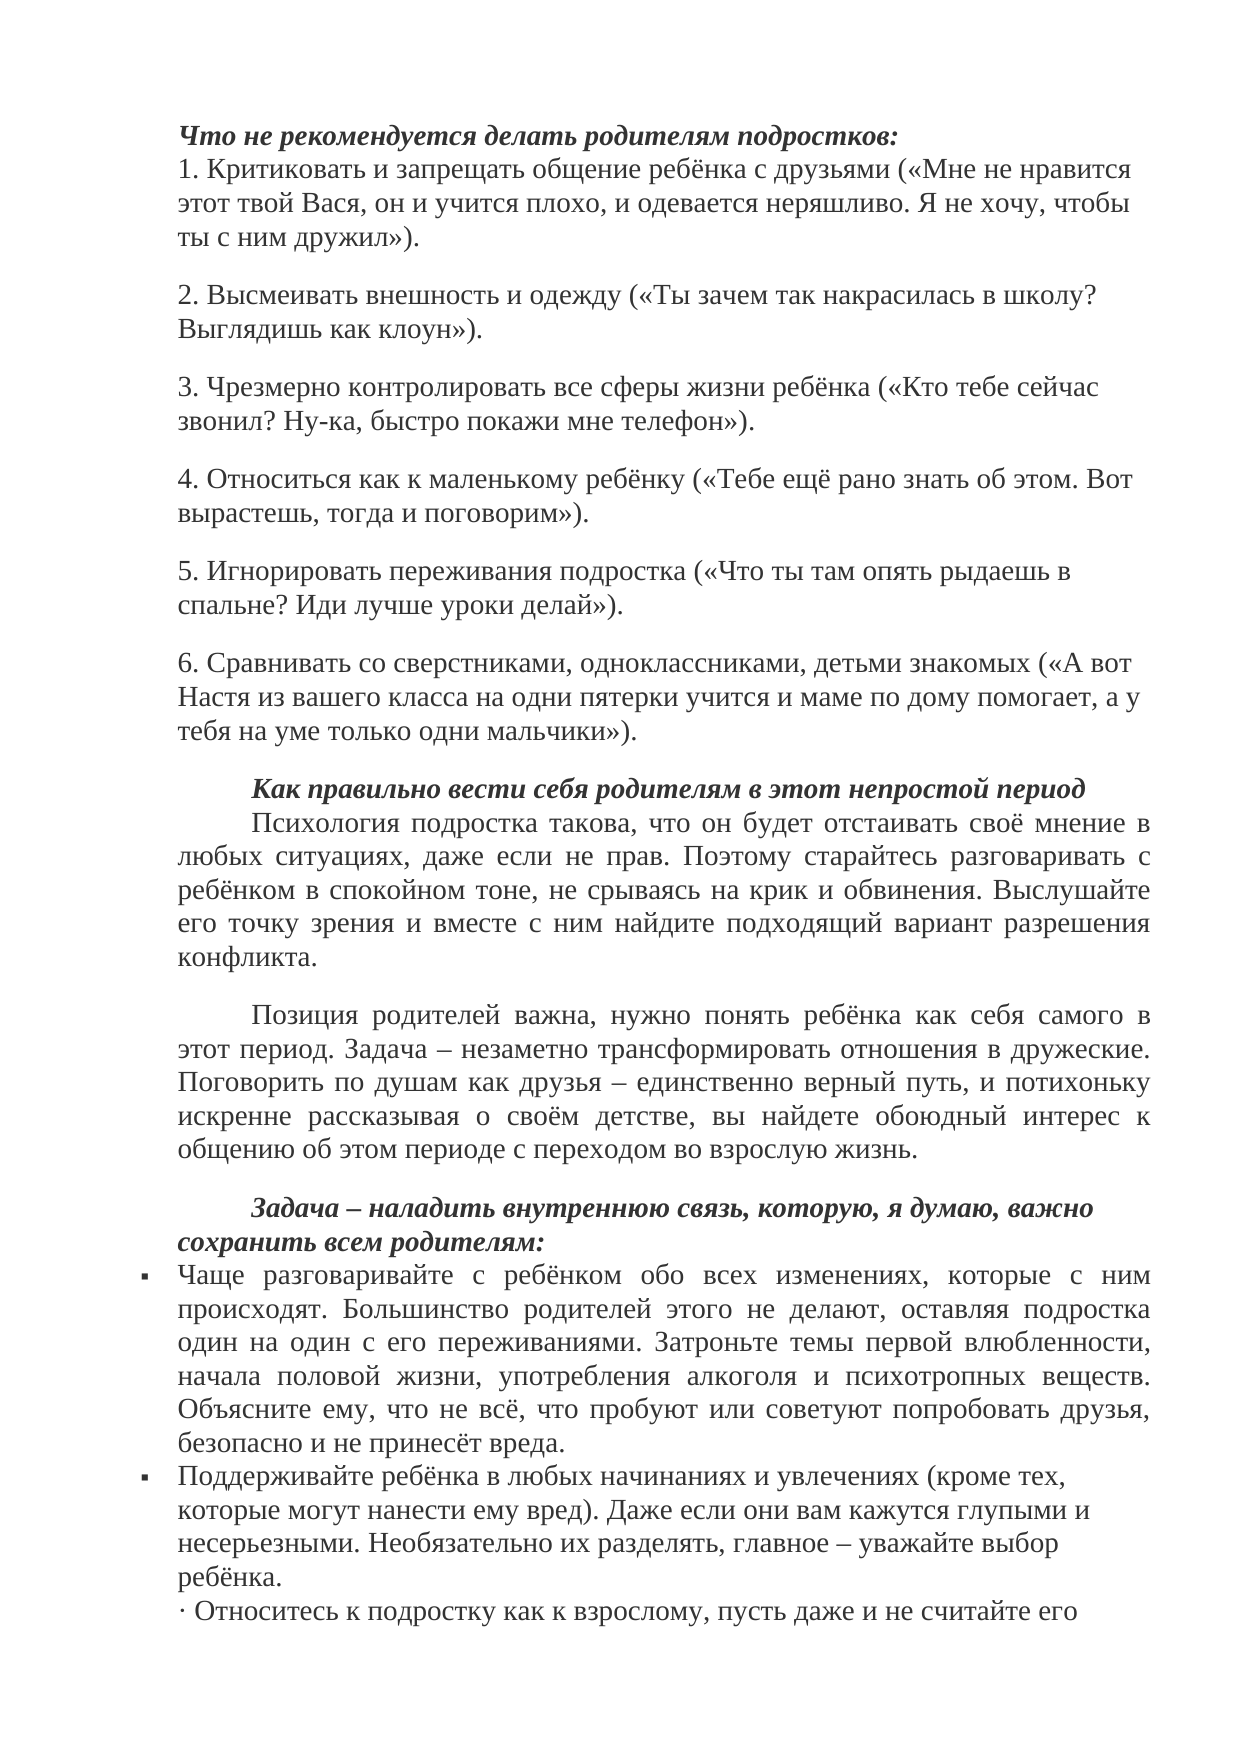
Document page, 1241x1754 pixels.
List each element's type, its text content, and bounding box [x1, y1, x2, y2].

text Задача – наладить внутреннюю связь, которую, я думаю, важно сохранить всем родителям: [177, 1190, 1152, 1257]
text 1. Критиковать и запрещать общение ребёнка с друзьями («Мне не нравится этот твой Вася, он и учится плохо, и одевается неряшливо. Я не хочу, чтобы ты с ним дружил»). [177, 152, 1152, 252]
text Позиция родителей важна, нужно понять ребёнка как себя самого в этот период. Задача – незаметно трансформировать отношения в дружеские. Поговорить по душам как друзья – единственно верный путь, и потихоньку искренне рассказывая о своём детстве, вы найдете обоюдный интерес к общению об этом периоде с переходом во взрослую жизнь. [177, 997, 1152, 1165]
text 2. Высмеивать внешность и одежду («Ты зачем так накрасилась в школу? Выглядишь как клоун»). [177, 277, 1152, 344]
text 4. Относиться как к маленькому ребёнку («Тебе ещё рано знать об этом. Вот вырастешь, тогда и поговорим»). [177, 461, 1152, 528]
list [140, 1458, 1152, 1626]
text Что не рекомендуется делать родителям подростков: [177, 118, 1152, 152]
text 3. Чрезмерно контролировать все сферы жизни ребёнка («Кто тебе сейчас звонил? Ну-ка, быстро покажи мне телефон»). [177, 369, 1152, 436]
text 5. Игнорировать переживания подростка («Что ты там опять рыдаешь в спальне? Иди лучше уроки делай»). [177, 553, 1152, 621]
text 6. Сравнивать со сверстниками, одноклассниками, детьми знакомых («А вот Настя из вашего класса на одни пятерки учится и маме по дому помогает, а у тебя на уме только одни мальчики»). [177, 646, 1152, 746]
list Чаще разговаривайте с ребёнком обо всех изменениях, которые с ним происходят. Большинство родителей этого не делают, оставляя подростка один на один с его переживаниями. Затроньте темы первой влюбленности, начала половой жизни, употребления алкоголя и психотропных веществ. Объясните ему, что не всё, что пробуют или советуют попробовать друзья, безопасно и не принесёт вреда. [140, 1257, 1152, 1458]
text Как правильно вести себя родителям в этот непростой период [177, 771, 1152, 805]
text Психология подростка такова, что он будет отстаивать своё мнение в любых ситуациях, даже если не прав. Поэтому старайтесь разговаривать с ребёнком в спокойном тоне, не срываясь на крик и обвинения. Выслушайте его точку зрения и вместе с ним найдите подходящий вариант разрешения конфликта. [177, 805, 1152, 972]
